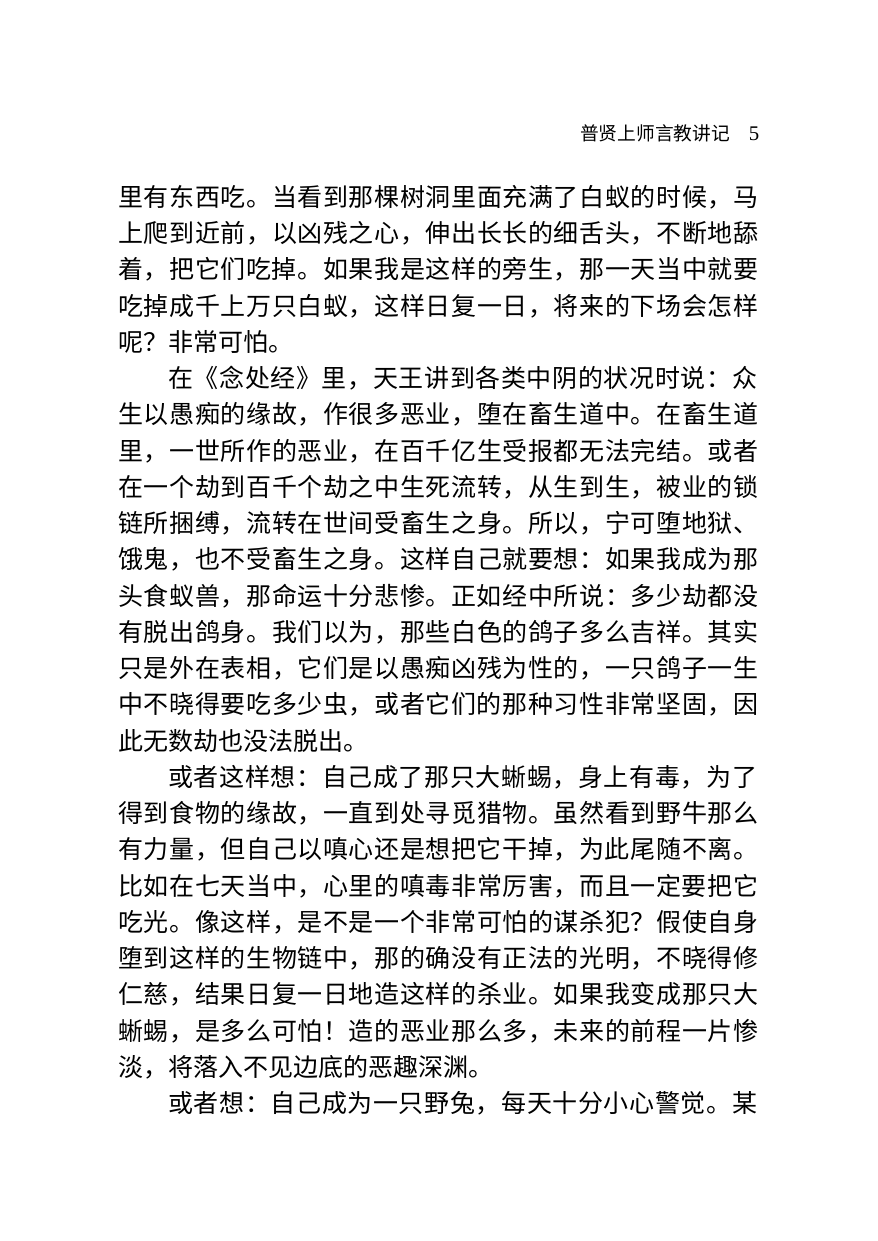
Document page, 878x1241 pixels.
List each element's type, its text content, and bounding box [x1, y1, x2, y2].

text 在《念处经》里，天王讲到各类中阴的状况时说：众生以愚痴的缘故，作很多恶业，堕在畜生道中。在畜生道里，一世所作的恶业，在百千亿生受报都无法完结。或者在一个劫到百千个劫之中生死流转，从生到生，被业的锁链所捆缚，流转在世间受畜生之身。所以，宁可堕地狱、饿鬼，也不受畜生之身。这样自己就要想：如果我成为那头食蚁兽，那命运十分悲惨。正如经中所说：多少劫都没有脱出鸽身。我们以为，那些白色的鸽子多么吉祥。其实只是外在表相，它们是以愚痴凶残为性的，一只鸽子一生中不晓得要吃多少虫，或者它们的那种习性非常坚固，因此无数劫也没法脱出。 [118, 358, 759, 757]
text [118, 1083, 759, 1120]
text 或者这样想：自己成了那只大蜥蜴，身上有毒，为了得到食物的缘故，一直到处寻觅猎物。虽然看到野牛那么有力量，但自己以嗔心还是想把它干掉，为此尾随不离。比如在七天当中，心里的嗔毒非常厉害，而且一定要把它吃光。像这样，是不是一个非常可怕的谋杀犯？假使自身堕到这样的生物链中，那的确没有正法的光明，不晓得修仁慈，结果日复一日地造这样的杀业。如果我变成那只大蜥蜴，是多么可怕！造的恶业那么多，未来的前程一片惨淡，将落入不见边底的恶趣深渊。 [118, 757, 759, 1083]
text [118, 177, 759, 358]
